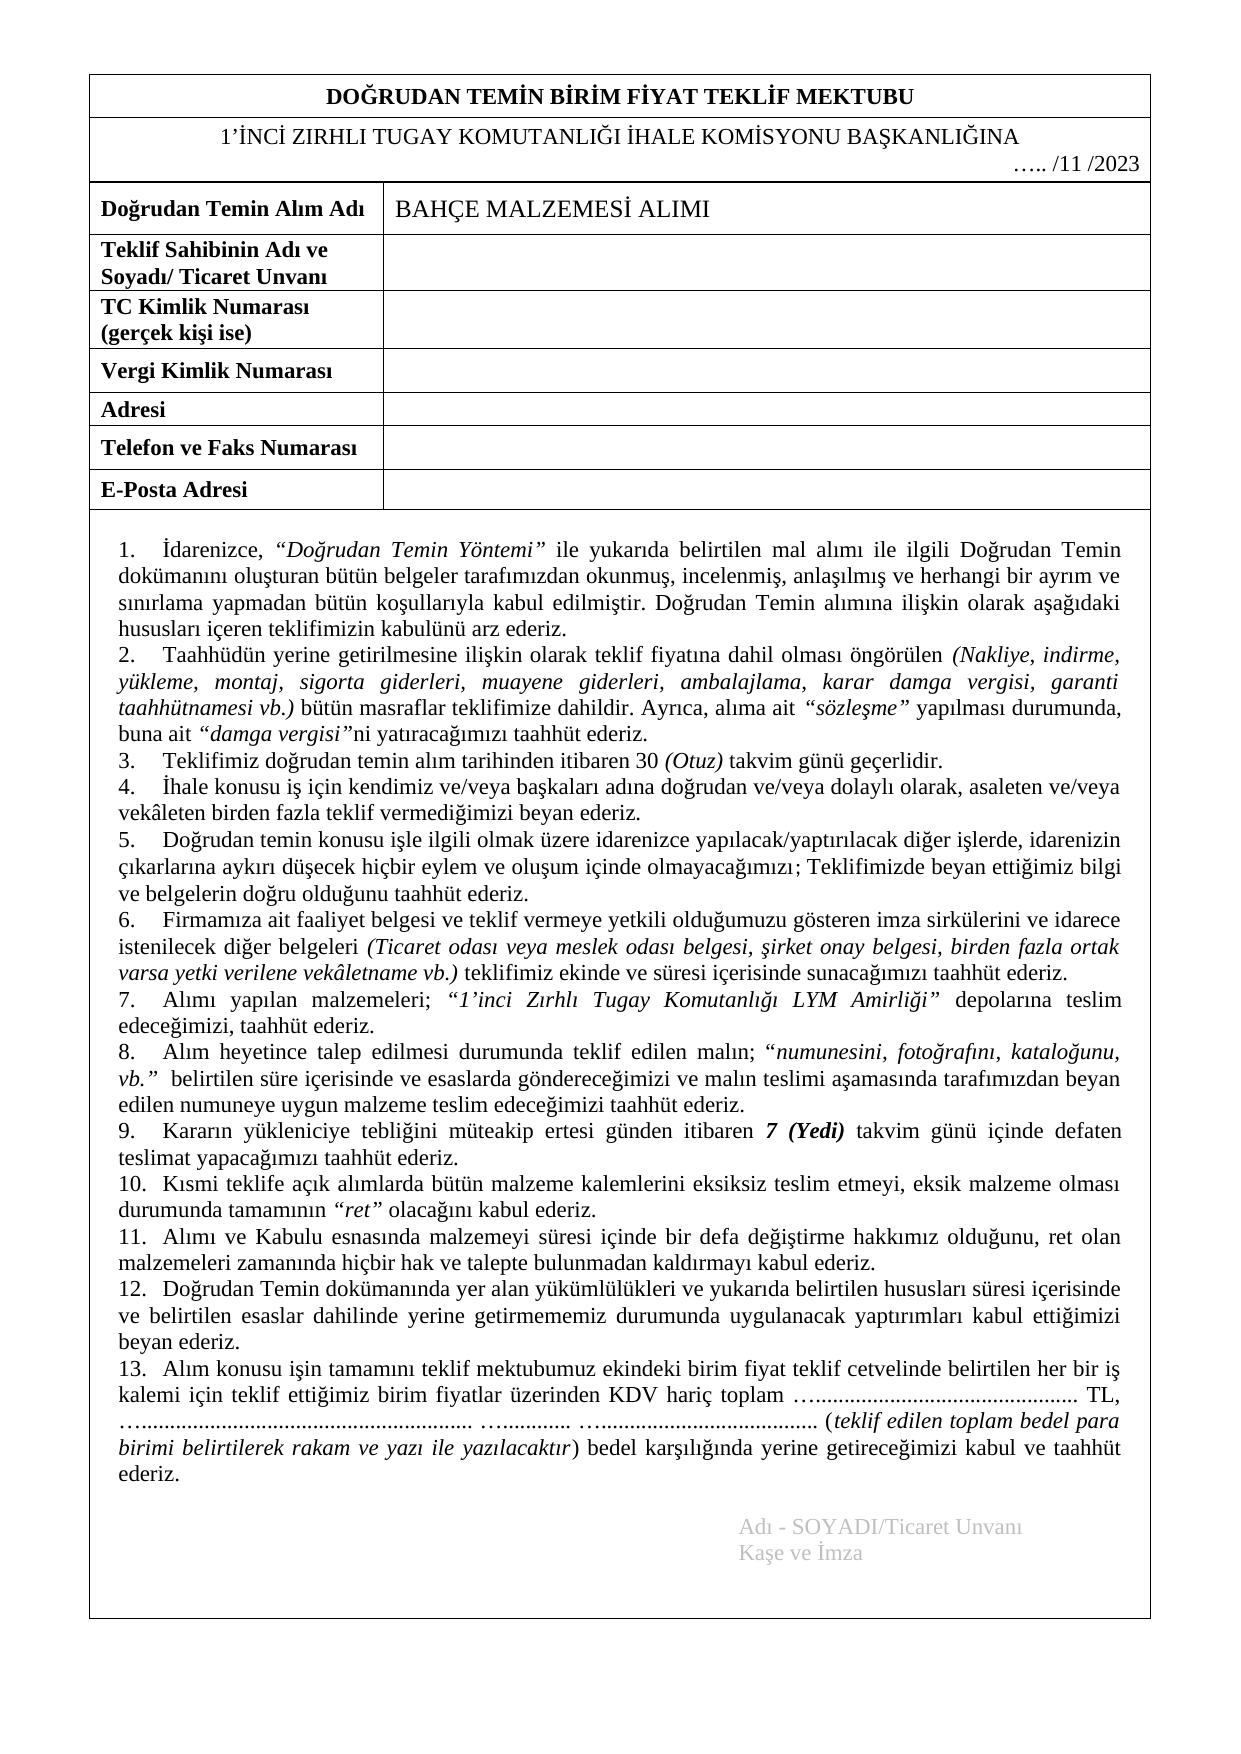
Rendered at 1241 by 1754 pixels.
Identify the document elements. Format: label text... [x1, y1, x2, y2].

table_cell BAHÇE MALZEMESİ ALIMI [384, 183, 1150, 234]
table_cell [384, 235, 1150, 290]
table_cell Teklif Sahibinin Adı ve Soyadı/ Ticaret Unvanı [90, 235, 383, 290]
table_cell TC Kimlik Numarası (gerçek kişi ise) [90, 291, 383, 347]
table_cell [384, 393, 1150, 425]
table_header DOĞRUDAN TEMİN BİRİM FİYAT TEKLİF MEKTUBU [90, 75, 1150, 117]
table_cell E-Posta Adresi [90, 470, 383, 508]
table_cell [384, 426, 1150, 469]
table_cell 1’İNCİ ZIRHLI TUGAY KOMUTANLIĞI İHALE KOMİSYONU BAŞKANLIĞINA ….. /11 /2023 [90, 118, 1150, 181]
table_cell [384, 470, 1150, 508]
table_cell Adresi [90, 393, 383, 425]
table_cell Vergi Kimlik Numarası [90, 349, 383, 392]
table_cell Doğrudan Temin Alım Adı [90, 183, 383, 234]
table_cell Telefon ve Faks Numarası [90, 426, 383, 469]
table_cell [384, 291, 1150, 347]
table_cell İdarenizce, “Doğrudan Temin Yöntemi” ile yukarıda belirtilen mal alımı ile ilgili Doğrudan Temin dokümanını oluşturan bütün belgeler tarafımızdan okunmuş, incelenmiş, anlaşılmış ve herhangi bir ayrım ve sınırlama yapmadan bütün koşullarıyla kabul edilmiştir. Doğrudan Temin alımına ilişkin olarak aşağıdaki hususları içeren teklifimizin kabulünü arz ederiz. Taahhüdün yerine getirilmesine ilişkin olarak teklif fiyatına dahil olması öngörülen (Nakliye, indirme, yükleme, montaj, sigorta giderleri, muayene giderleri, ambalajlama, karar damga vergisi, garanti taahhütnamesi vb.) bütün masraflar teklifimize dahildir. Ayrıca, alıma ait “sözleşme” yapılması durumunda, buna ait “damga vergisi”ni yatıracağımızı taahhüt ederiz. Teklifimiz doğrudan temin alım tarihinden itibaren 30 (Otuz) takvim günü geçerlidir. İhale konusu iş için kendimiz ve/veya başkaları adına doğrudan ve/veya dolaylı olarak, asaleten ve/veya vekâleten birden fazla teklif vermediğimizi beyan ederiz. Doğrudan temin konusu işle ilgili olmak üzere idarenizce yapılacak/yaptırılacak diğer işlerde, idarenizin çıkarlarına aykırı düşecek hiçbir eylem ve oluşum içinde olmayacağımızı; Teklifimizde beyan ettiğimiz bilgi ve belgelerin doğru olduğunu taahhüt ederiz. Firmamıza ait faaliyet belgesi ve teklif vermeye yetkili olduğumuzu gösteren imza sirkülerini ve idarece istenilecek diğer belgeleri (Ticaret odası veya meslek odası belgesi, şirket onay belgesi, birden fazla ortak varsa yetki verilene vekâletname vb.) teklifimiz ekinde ve süresi içerisinde sunacağımızı taahhüt ederiz. Alımı yapılan malzemeleri; “1’inci Zırhlı Tugay Komutanlığı LYM Amirliği” depolarına teslim edeceğimizi, taahhüt ederiz. Alım heyetince talep edilmesi durumunda teklif edilen malın; “numunesini, fotoğrafını, kataloğunu, vb.” belirtilen süre içerisinde ve esaslarda göndereceğimizi ve malın teslimi aşamasında tarafımızdan beyan edilen numuneye uygun malzeme teslim edeceğimizi taahhüt ederiz. Kararın yükleniciye tebliğini müteakip ertesi günden itibaren 7 (Yedi) takvim günü içinde defaten teslimat yapacağımızı taahhüt ederiz. Kısmi teklife açık alımlarda bütün malzeme kalemlerini eksiksiz teslim etmeyi, eksik malzeme olması durumunda tamamının “ret” olacağını kabul ederiz. Alımı ve Kabulu esnasında malzemeyi süresi içinde bir defa değiştirme hakkımız olduğunu, ret olan malzemeleri zamanında hiçbir hak ve talepte bulunmadan kaldırmayı kabul ederiz. Doğrudan Temin dokümanında yer alan yükümlülükleri ve yukarıda belirtilen hususları süresi içerisinde ve belirtilen esaslar dahilinde yerine getirmememiz durumunda uygulanacak yaptırımları kabul ettiğimizi beyan ederiz. Alım konusu işin tamamını teklif mektubumuz ekindeki birim fiyat teklif cetvelinde belirtilen her bir iş kalemi için teklif ettiğimiz birim fiyatlar üzerinden KDV hariç toplam ….............................................. TL, ….......................................................... …............ …...................................... (teklif edilen toplam bedel para birimi belirtilerek rakam ve yazı ile yazılacaktır) bedel karşılığında yerine getireceğimizi kabul ve taahhüt ederiz. Adı - SOYADI/Ticaret Unvanı Kaşe ve İmza [90, 510, 1150, 1618]
table_cell [384, 349, 1150, 392]
